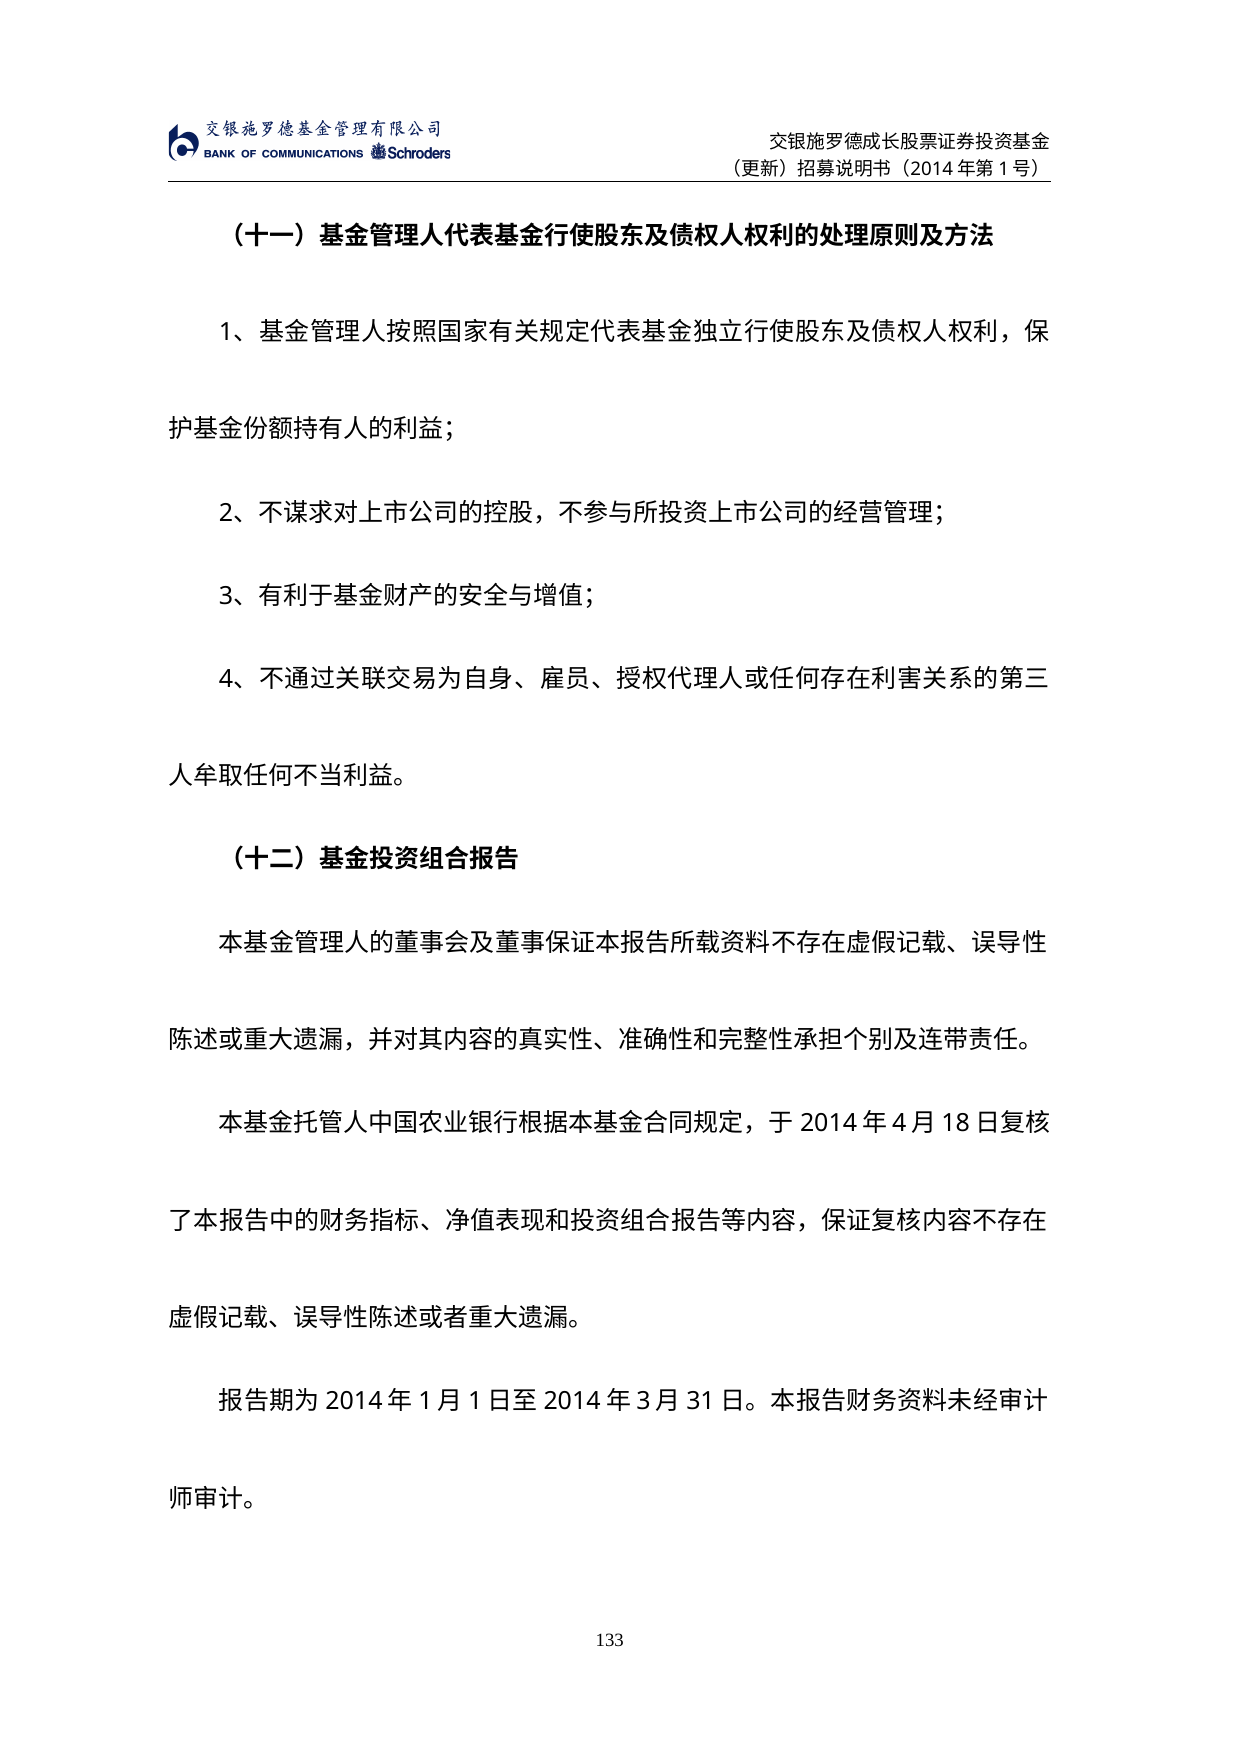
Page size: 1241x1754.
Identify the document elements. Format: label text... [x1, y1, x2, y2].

text （十二）基金投资组合报告 [169, 824, 1050, 889]
text 1、基金管理人按照国家有关规定代表基金独立行使股东及债权人权利，保护基金份额持有人的利益； [169, 297, 1050, 459]
text 4、不通过关联交易为自身、雇员、授权代理人或任何存在利害关系的第三人牟取任何不当利益。 [169, 644, 1050, 806]
text 3、有利于基金财产的安全与增值； [169, 561, 1050, 626]
text 报告期为2014年1月1日至2014年3月31日。本报告财务资料未经审计师审计。 [169, 1366, 1050, 1529]
text （十一）基金管理人代表基金行使股东及债权人权利的处理原则及方法 [169, 201, 1050, 266]
text 本基金托管人中国农业银行根据本基金合同规定，于2014年4月18日复核了本报告中的财务指标、净值表现和投资组合报告等内容，保证复核内容不存在虚假记载、误导性陈述或者重大遗漏。 [169, 1088, 1050, 1348]
picture [168, 120, 451, 161]
text 本基金管理人的董事会及董事保证本报告所载资料不存在虚假记载、误导性陈述或重大遗漏，并对其内容的真实性、准确性和完整性承担个别及连带责任。 [169, 908, 1050, 1070]
text 2、不谋求对上市公司的控股，不参与所投资上市公司的经营管理； [169, 478, 1050, 543]
